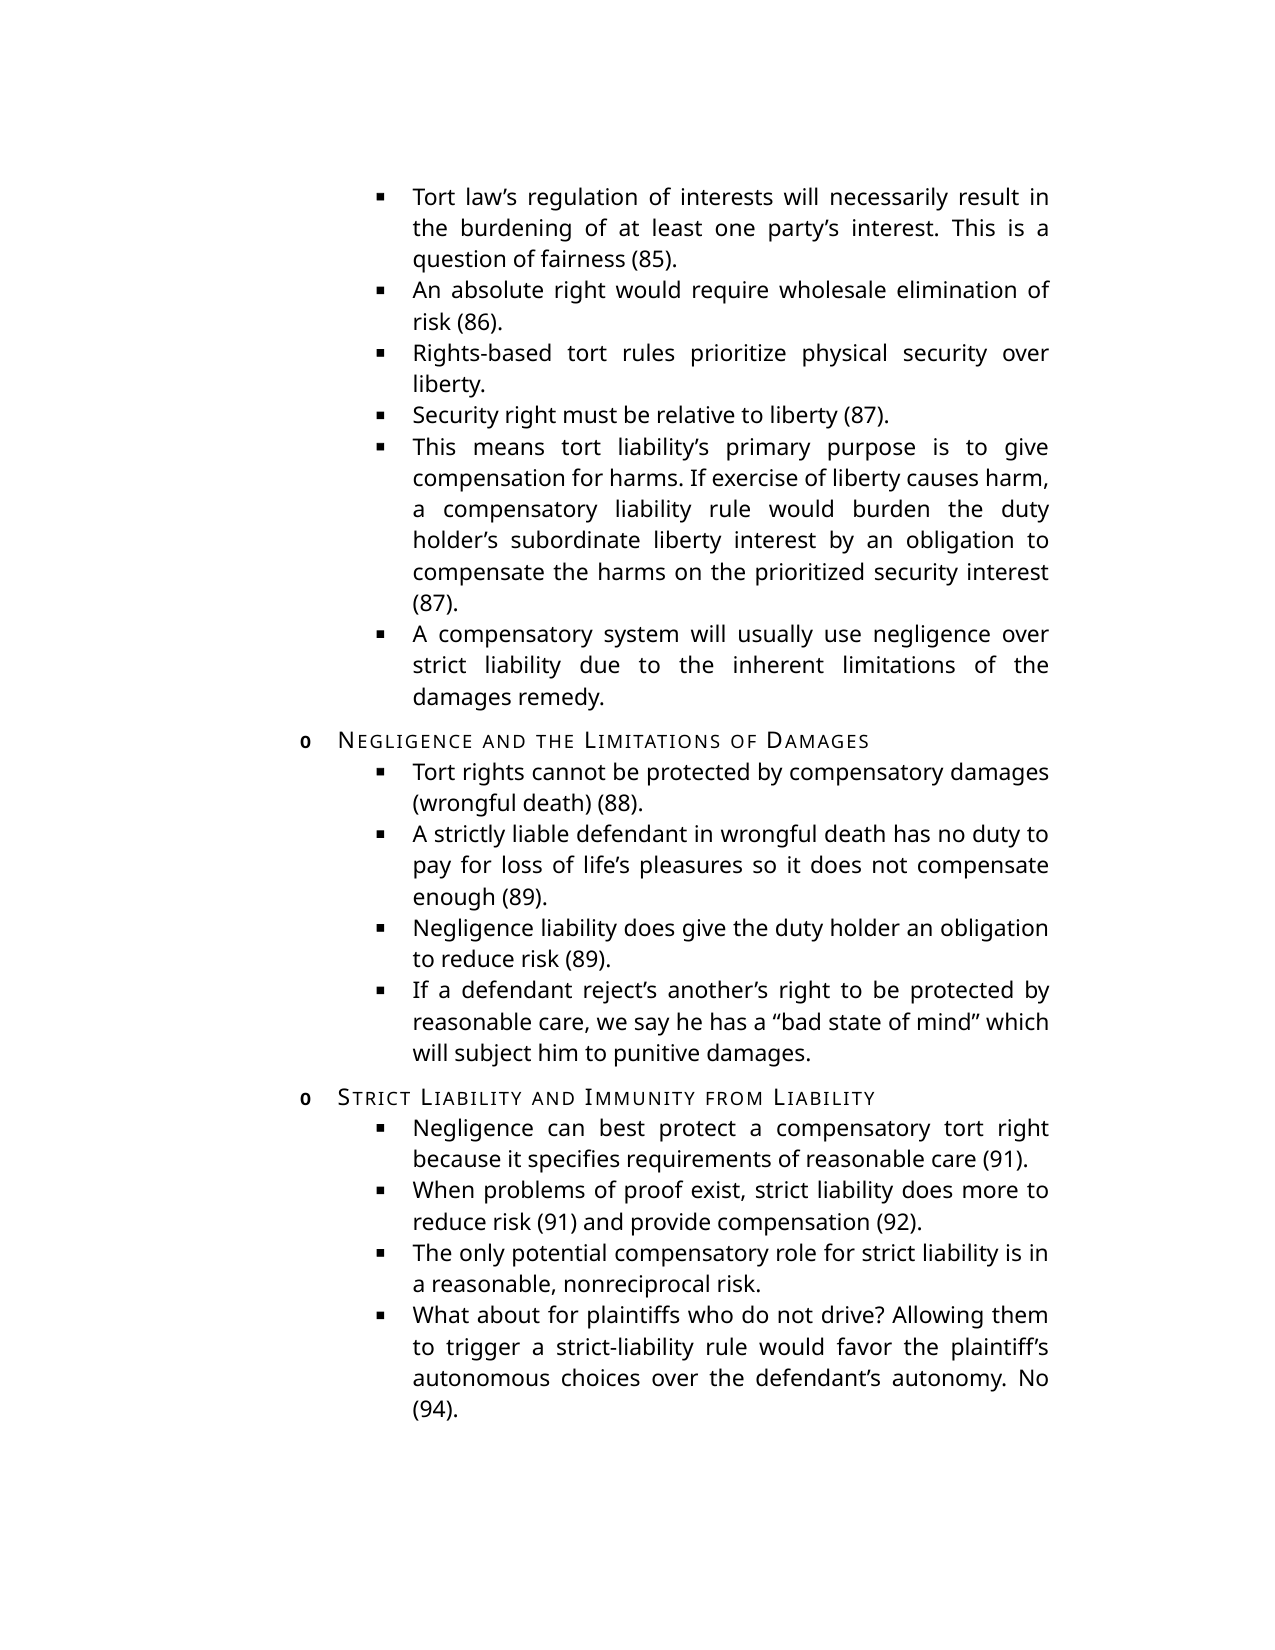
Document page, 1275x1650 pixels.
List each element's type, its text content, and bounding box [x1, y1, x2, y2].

list Security right must be relative to liberty (87). [375, 399, 1050, 430]
list This means tort liability’s primary purpose is to give compensation for harms. If exercise of liberty causes harm, a compensatory liability rule would burden the duty holder’s subordinate liberty interest by an obligation to compensate the harms on the prioritized security interest (87). [375, 430, 1050, 617]
list Tort rights cannot be protected by compensatory damages (wrongful death) (88). [375, 755, 1050, 817]
list Strict Liability and Immunity from Liability [300, 1080, 1050, 1111]
list Tort law’s regulation of interests will necessarily result in the burdening of at least one party’s interest. This is a question of fairness (85). [375, 180, 1050, 274]
list Negligence and the Limitations of Damages [300, 724, 1050, 755]
list A strictly liable defendant in wrongful death has no duty to pay for loss of life’s pleasures so it does not compensate enough (89). [375, 817, 1050, 911]
list The only potential compensatory role for strict liability is in a reasonable, nonreciprocal risk. [375, 1236, 1050, 1299]
list When problems of proof exist, strict liability does more to reduce risk (91) and provide compensation (92). [375, 1174, 1050, 1236]
list Rights-based tort rules prioritize physical security over liberty. [375, 336, 1050, 399]
list A compensatory system will usually use negligence over strict liability due to the inherent limitations of the damages remedy. [375, 617, 1050, 711]
list If a defendant reject’s another’s right to be protected by reasonable care, we say he has a “bad state of mind” which will subject him to punitive damages. [375, 974, 1050, 1067]
list Negligence liability does give the duty holder an obligation to reduce risk (89). [375, 911, 1050, 974]
list Negligence can best protect a compensatory tort right because it specifies requirements of reasonable care (91). [375, 1111, 1050, 1174]
list What about for plaintiffs who do not drive? Allowing them to trigger a strict-liability rule would favor the plaintiff’s autonomous choices over the defendant’s autonomy. No (94). [375, 1299, 1050, 1424]
list An absolute right would require wholesale elimination of risk (86). [375, 274, 1050, 336]
